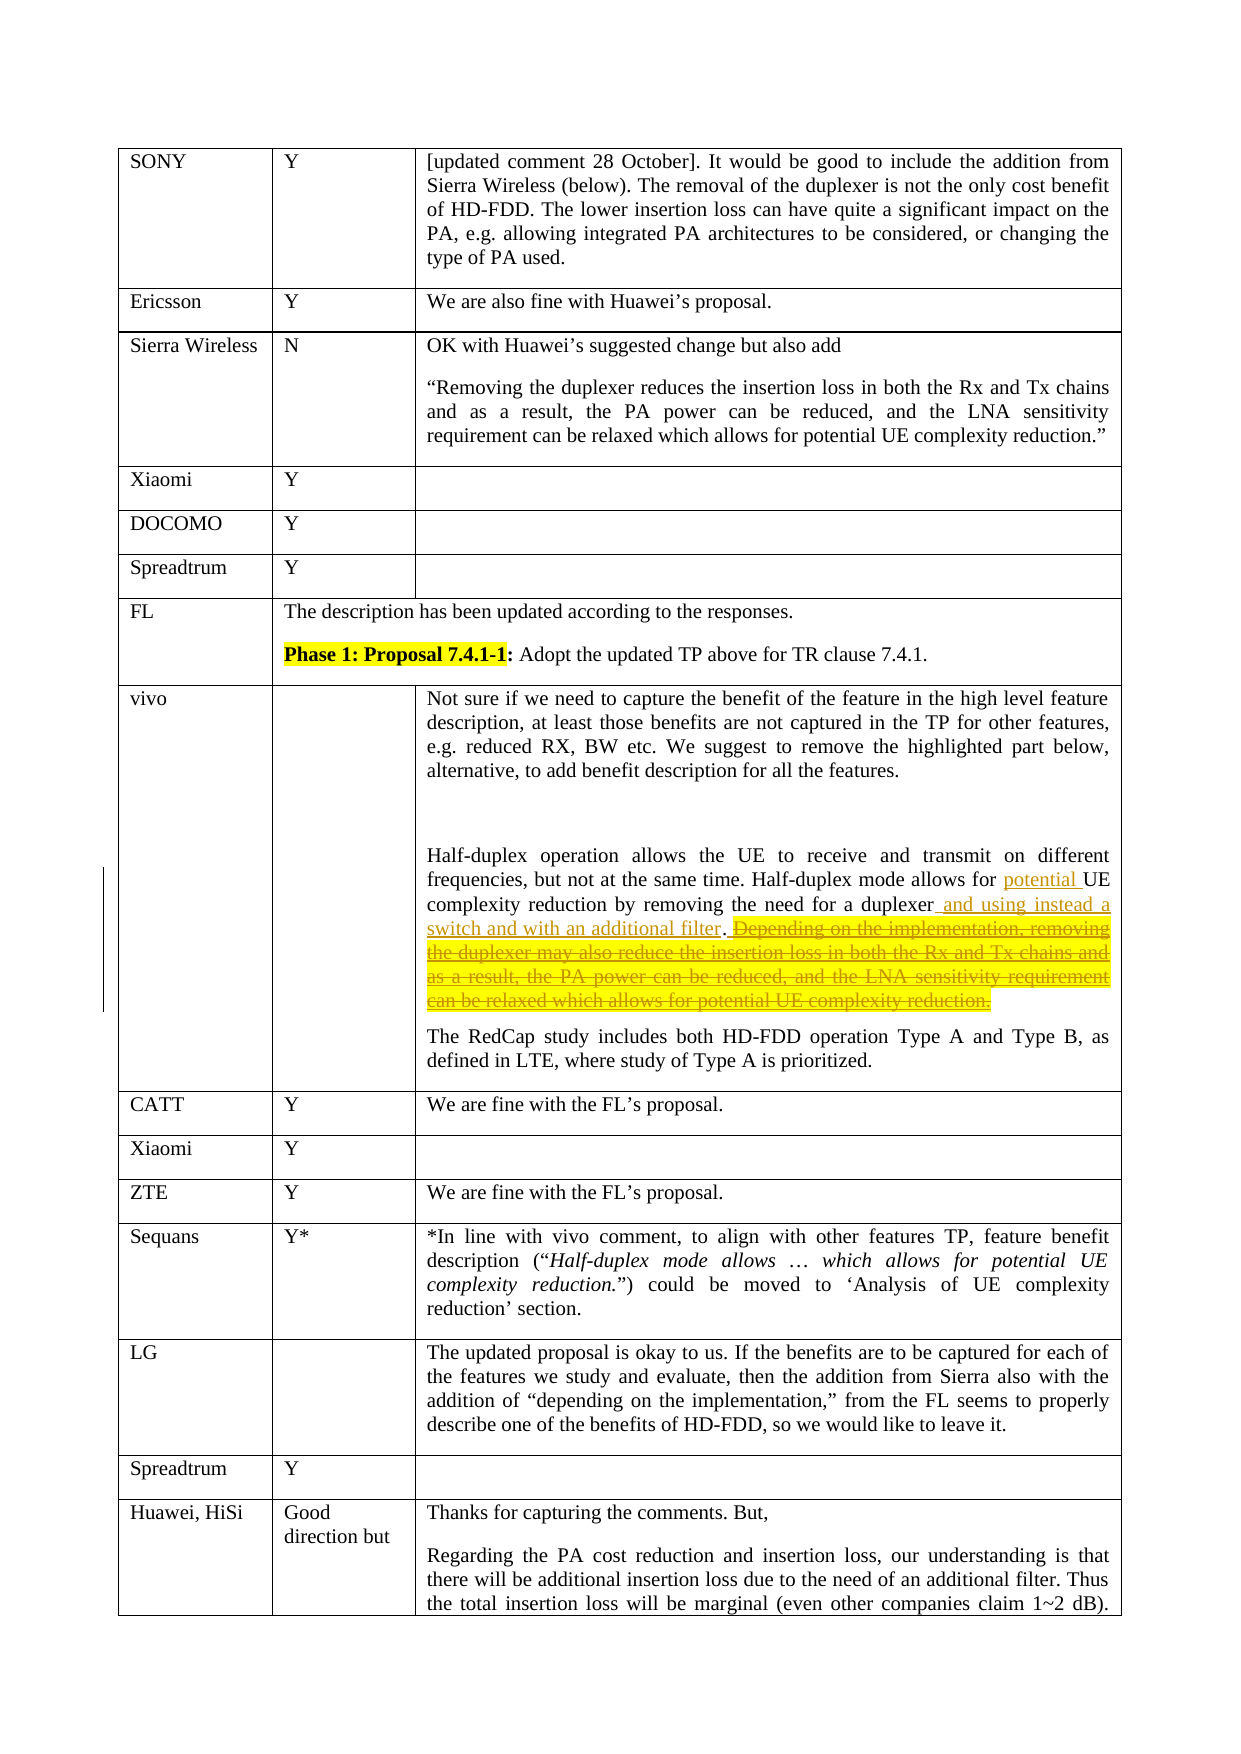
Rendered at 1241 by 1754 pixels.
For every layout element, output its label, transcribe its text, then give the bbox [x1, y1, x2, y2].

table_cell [416, 1500, 1121, 1615]
table_cell [416, 1456, 1121, 1499]
table_cell Y* [273, 1224, 415, 1339]
table_cell [416, 555, 1121, 598]
table_cell Y [273, 1456, 415, 1499]
table_cell Xiaomi [119, 467, 272, 510]
table_cell [273, 686, 415, 1091]
table_cell The updated proposal is okay to us. If the benefits are to be captured for each of the features we study and evaluate, then the addition from Sierra also with the addition of “depending on the implementation,” from the FL seems to properly describe one of the benefits of HD-FDD, so we would like to leave it. [416, 1340, 1121, 1455]
table_cell [273, 1340, 415, 1455]
table_cell Y [273, 555, 415, 598]
table_cell [416, 467, 1121, 510]
table_cell Good direction but [273, 1500, 415, 1615]
table_cell OK with Huawei’s suggested change but also add “Removing the duplexer reduces the insertion loss in both the Rx and Tx chains and as a result, the PA power can be reduced, and the LNA sensitivity requirement can be relaxed which allows for potential UE complexity reduction.” [416, 333, 1121, 466]
table_cell Y [273, 149, 415, 288]
table_cell Y [273, 1136, 415, 1179]
table_cell *In line with vivo comment, to align with other features TP, feature benefit description (“Half-duplex mode allows … which allows for potential UE complexity reduction.”) could be moved to ‘Analysis of UE complexity reduction’ section. [416, 1224, 1121, 1339]
table_cell Spreadtrum [119, 1456, 272, 1499]
table_cell Sequans [119, 1224, 272, 1339]
table_cell Y [273, 1092, 415, 1135]
table_cell Not sure if we need to capture the benefit of the feature in the high level feature description, at least those benefits are not captured in the TP for other features, e.g. reduced RX, BW etc. We suggest to remove the highlighted part below, alternative, to add benefit description for all the features. Half-duplex operation allows the UE to receive and transmit on different frequencies, but not at the same time. Half-duplex mode allows for UE complexity reduction by removing the need for a duplexer. The RedCap study includes both HD-FDD operation Type A and Type B, as defined in LTE, where study of Type A is prioritized. [416, 686, 1121, 1091]
table_cell DOCOMO [119, 511, 272, 554]
table_cell Sierra Wireless [119, 333, 272, 466]
table_cell FL [119, 599, 272, 684]
table_cell CATT [119, 1092, 272, 1135]
table_cell ZTE [119, 1180, 272, 1223]
table_cell LG [119, 1340, 272, 1455]
table_cell Ericsson [119, 289, 272, 331]
table_cell Xiaomi [119, 1136, 272, 1179]
table_cell [updated comment 28 October]. It would be good to include the addition from Sierra Wireless (below). The removal of the duplexer is not the only cost benefit of HD-FDD. The lower insertion loss can have quite a significant impact on the PA, e.g. allowing integrated PA architectures to be considered, or changing the type of PA used. [416, 149, 1121, 288]
table_cell Y [273, 511, 415, 554]
table_cell The description has been updated according to the responses. Phase 1: Proposal 7.4.1-1: Adopt the updated TP above for TR clause 7.4.1. [273, 599, 1121, 684]
table_cell We are fine with the FL’s proposal. [416, 1180, 1121, 1223]
table_cell Huawei, HiSi [119, 1500, 272, 1615]
table_cell Y [273, 467, 415, 510]
table_cell Spreadtrum [119, 555, 272, 598]
table_cell N [273, 333, 415, 466]
table_cell We are fine with the FL’s proposal. [416, 1092, 1121, 1135]
table_cell vivo [119, 686, 272, 1091]
table_cell [416, 1136, 1121, 1179]
table_cell Y [273, 289, 415, 331]
table_cell Y [273, 1180, 415, 1223]
table_cell [416, 511, 1121, 554]
table_cell We are also fine with Huawei’s proposal. [416, 289, 1121, 331]
table_cell SONY [119, 149, 272, 288]
